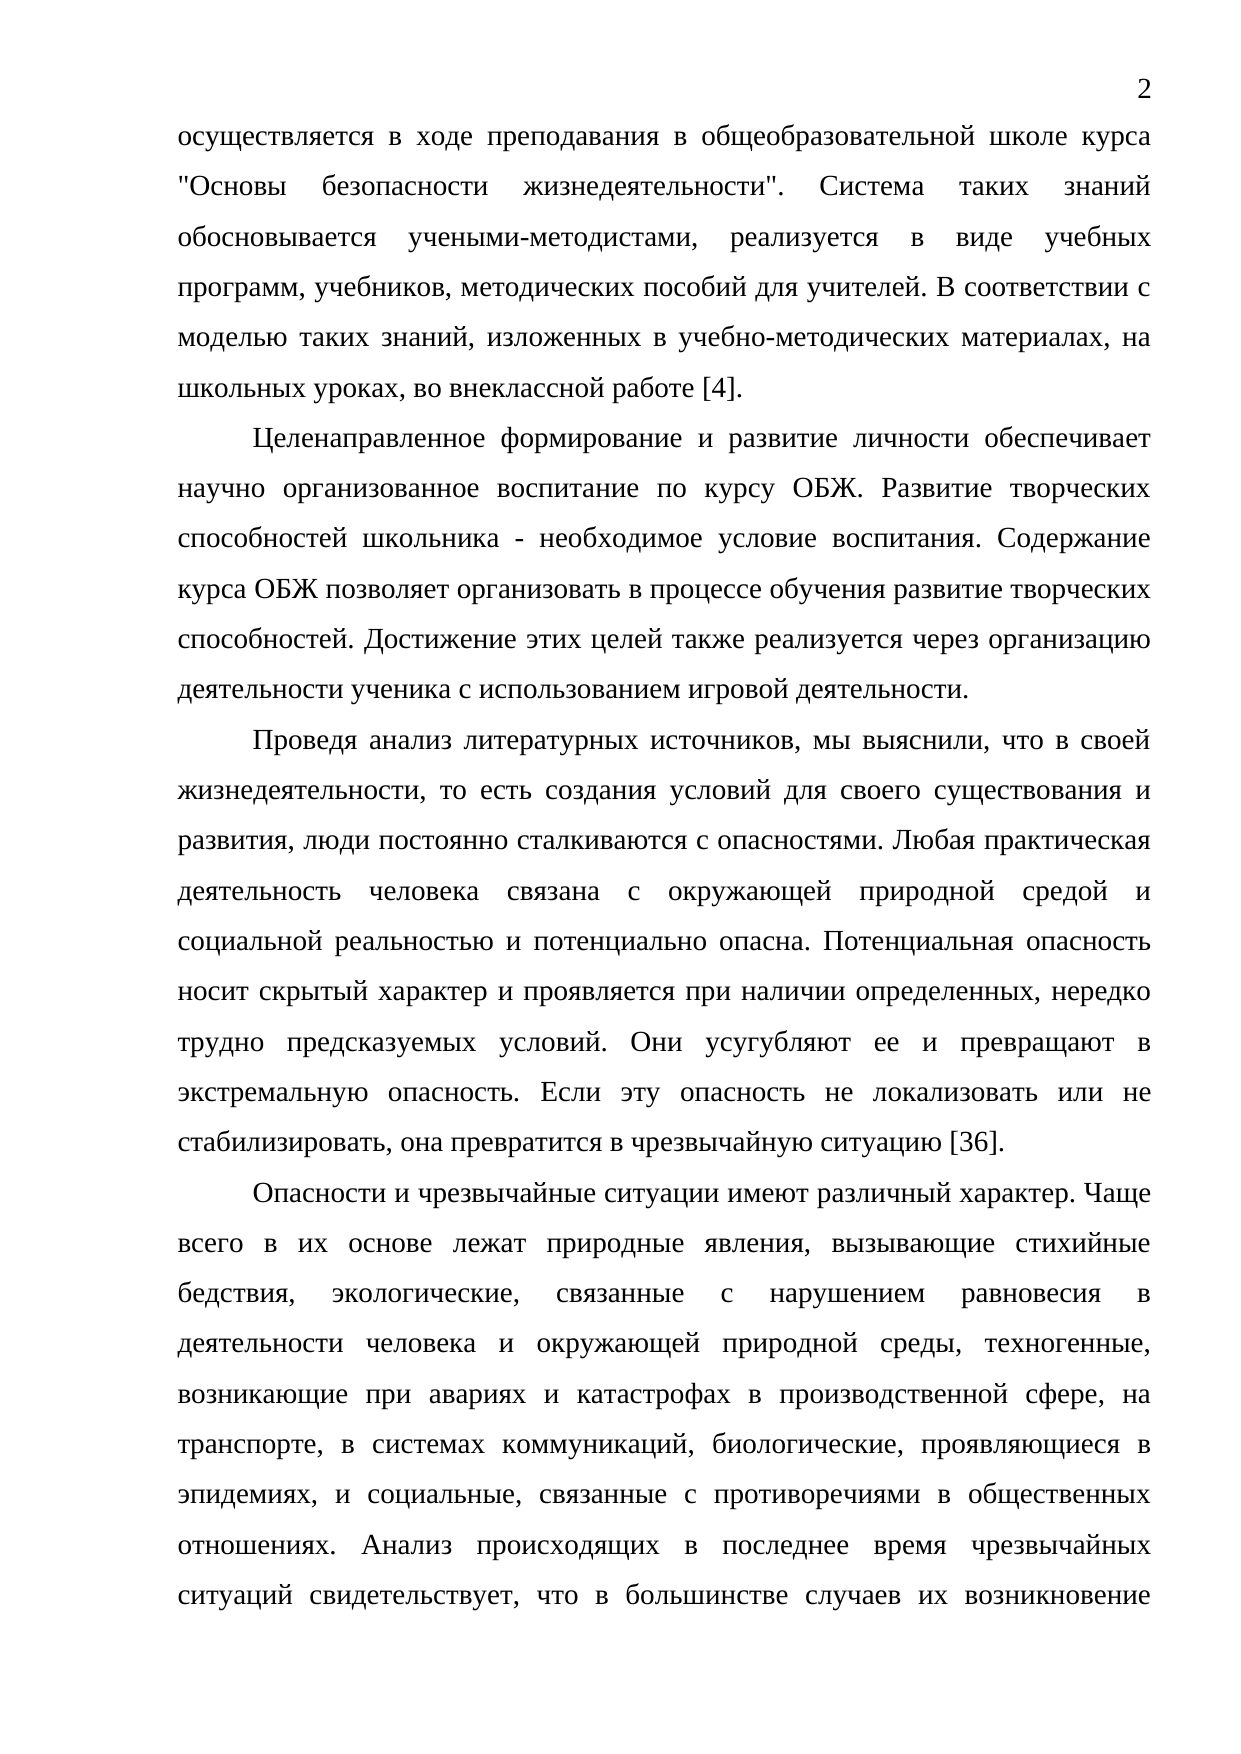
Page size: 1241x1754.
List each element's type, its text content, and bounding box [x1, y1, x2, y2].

text Целенаправленное формирование и развитие личности обеспечивает научно организованное воспитание по курсу ОБЖ. Развитие творческих способностей школьника - необходимое условие воспитания. Содержание курса ОБЖ позволяет организовать в процессе обучения развитие творческих способностей. Достижение этих целей также реализуется через организацию деятельности ученика с использованием игровой деятельности. [177, 420, 1152, 705]
text Проведя анализ литературных источников, мы выяснили, что в своей жизнедеятельности, то есть создания условий для своего существования и развития, люди постоянно сталкиваются с опасностями. Любая практическая деятельность человека связана с окружающей природной средой и социальной реальностью и потенциально опасна. Потенциальная опасность носит скрытый характер и проявляется при наличии определенных, нередко трудно предсказуемых условий. Они усугубляют ее и превращают в экстремальную опасность. Если эту опасность не локализовать или не стабилизировать, она превратится в чрезвычайную ситуацию [36]. [177, 722, 1152, 1158]
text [177, 1175, 1152, 1611]
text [177, 118, 1152, 403]
